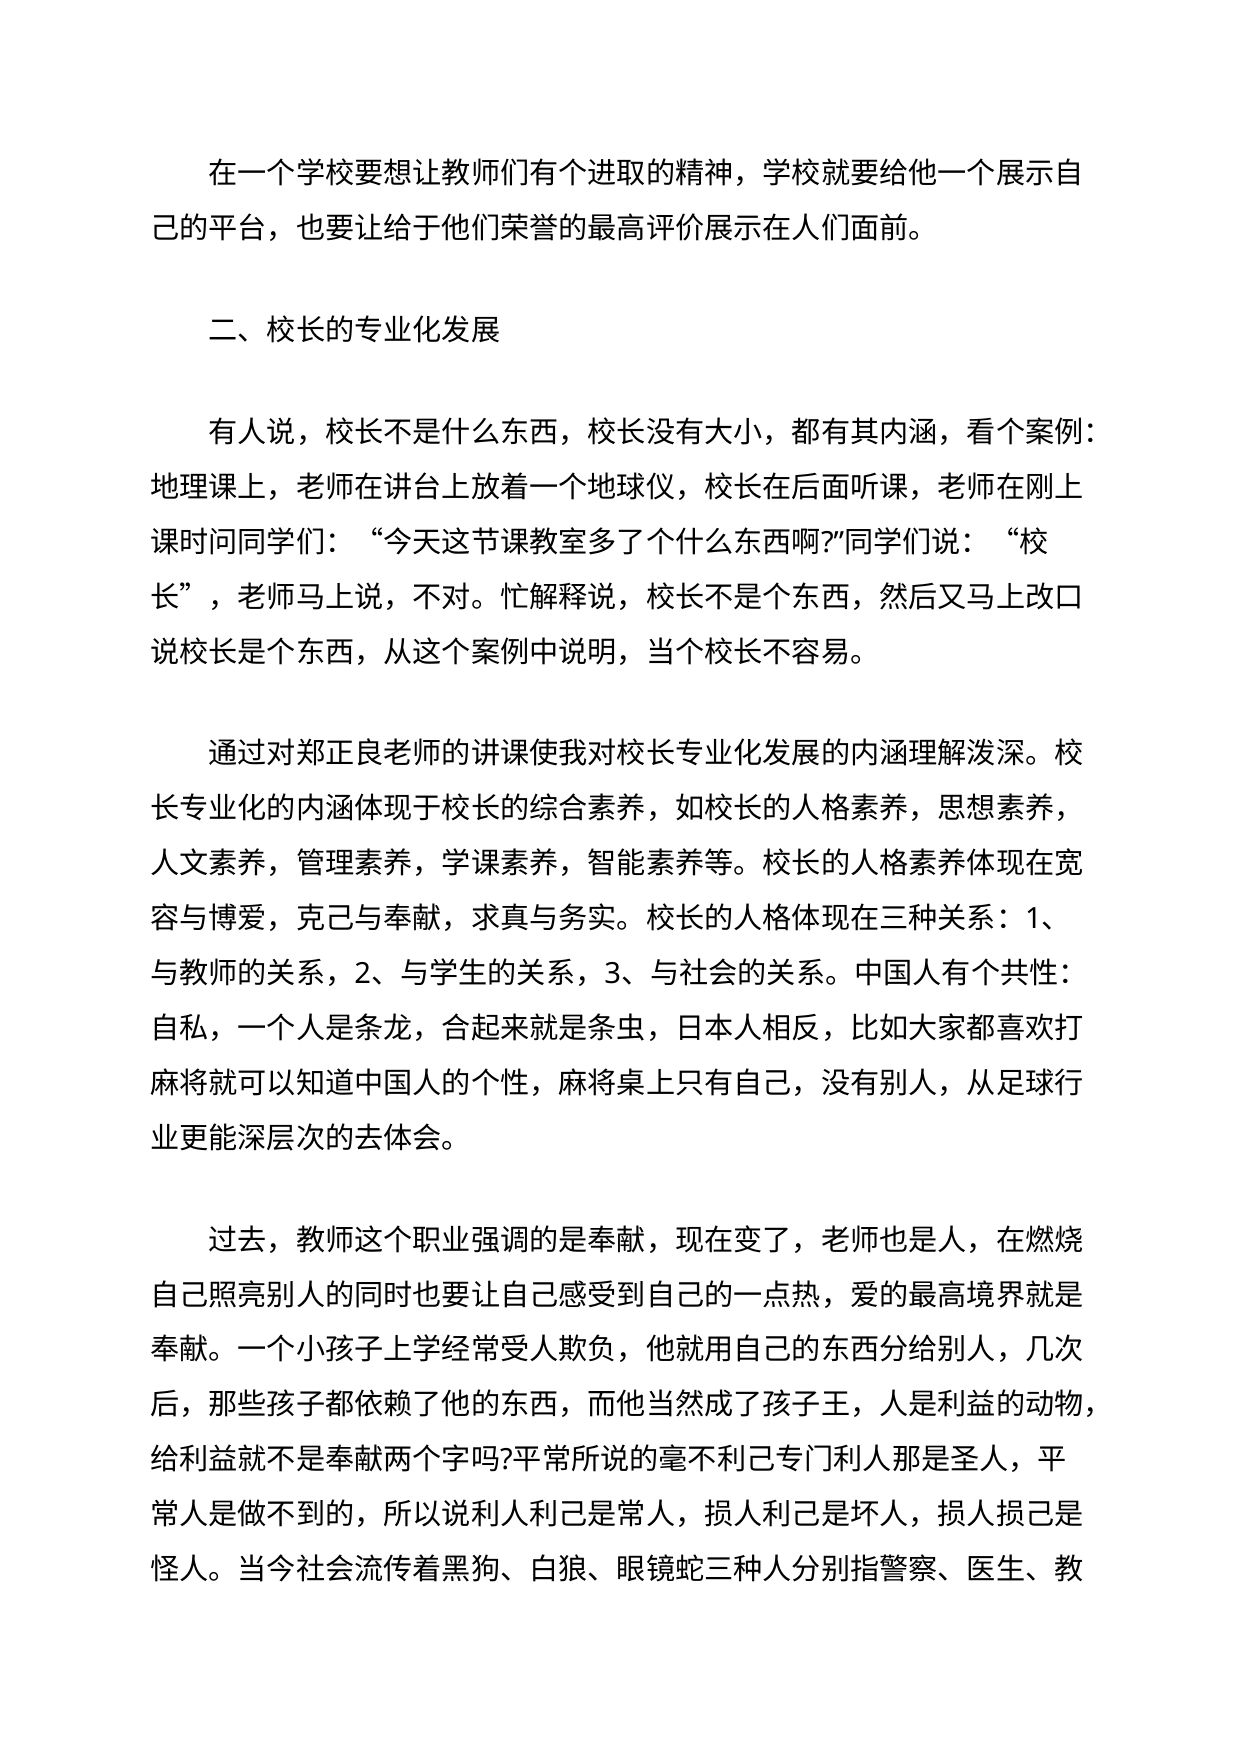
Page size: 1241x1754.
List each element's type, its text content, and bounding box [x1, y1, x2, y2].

text 二、校长的专业化发展 [150, 307, 1090, 349]
text 在一个学校要想让教师们有个进取的精神，学校就要给他一个展示自己的平台，也要让给于他们荣誉的最高评价展示在人们面前。 [150, 150, 1090, 247]
text 有人说，校长不是什么东西，校长没有大小，都有其内涵，看个案例：地理课上，老师在讲台上放着一个地球仪，校长在后面听课，老师在刚上课时问同学们：“今天这节课教室多了个什么东西啊?”同学们说：“校长”，老师马上说，不对。忙解释说，校长不是个东西，然后又马上改口说校长是个东西，从这个案例中说明，当个校长不容易。 [150, 408, 1090, 670]
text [150, 1216, 1090, 1588]
text 通过对郑正良老师的讲课使我对校长专业化发展的内涵理解泼深。校长专业化的内涵体现于校长的综合素养，如校长的人格素养，思想素养，人文素养，管理素养，学课素养，智能素养等。校长的人格素养体现在宽容与博爱，克己与奉献，求真与务实。校长的人格体现在三种关系：1、与教师的关系，2、与学生的关系，3、与社会的关系。中国人有个共性：自私，一个人是条龙，合起来就是条虫，日本人相反，比如大家都喜欢打麻将就可以知道中国人的个性，麻将桌上只有自己，没有别人，从足球行业更能深层次的去体会。 [150, 730, 1090, 1157]
